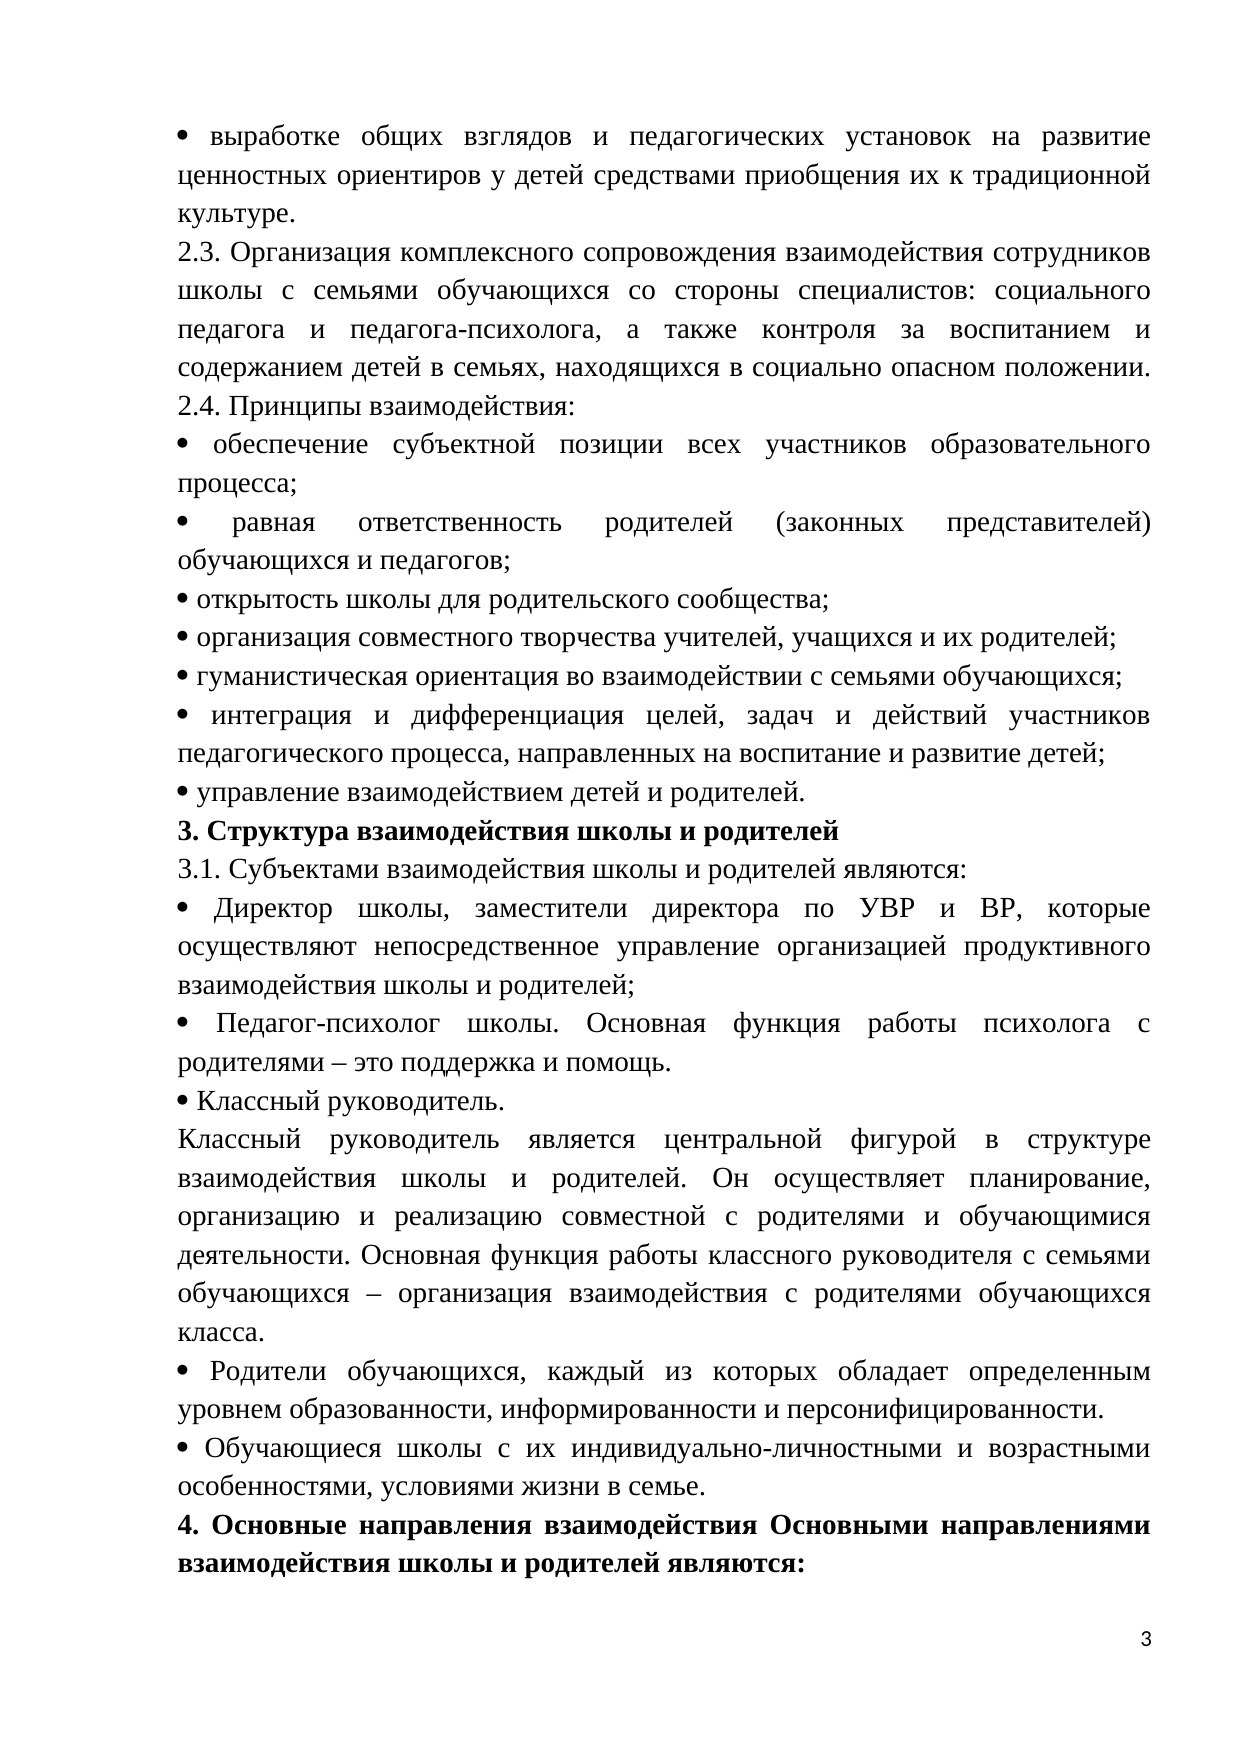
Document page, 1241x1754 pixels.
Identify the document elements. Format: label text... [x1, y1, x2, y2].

text Директор школы, заместители директора по УВР и ВР, которые осуществляют непосредственное управление организацией продуктивного взаимодействия школы и родителей; [177, 890, 1152, 1001]
text выработке общих взглядов и педагогических установок на развитие ценностных ориентиров у детей средствами приобщения их к традиционной культуре. [177, 118, 1152, 229]
text Обучающиеся школы с их индивидуально-личностными и возрастными особенностями, условиями жизни в семье. [177, 1430, 1152, 1502]
text гуманистическая ориентация во взаимодействии с семьями обучающихся; [177, 658, 1152, 692]
text управление взаимодействием детей и родителей. [177, 774, 1152, 808]
text Классный руководитель является центральной фигурой в структуре взаимодействия школы и родителей. Он осуществляет планирование, организацию и реализацию совместной с родителями и обучающимися деятельности. Основная функция работы классного руководителя с семьями обучающихся – организация взаимодействия с родителями обучающихся класса. [177, 1121, 1152, 1348]
text 4. Основные направления взаимодействия Основными направлениями взаимодействия школы и родителей являются: [177, 1507, 1152, 1579]
text Классный руководитель. [177, 1083, 1152, 1116]
text организация совместного творчества учителей, учащихся и их родителей; [177, 619, 1152, 653]
text Педагог-психолог школы. Основная функция работы психолога с родителями – это поддержка и помощь. [177, 1006, 1152, 1078]
text 3.1. Субъектами взаимодействия школы и родителей являются: [177, 851, 1152, 885]
text открытость школы для родительского сообщества; [177, 581, 1152, 614]
text Родители обучающихся, каждый из которых обладает определенным уровнем образованности, информированности и персонифицированности. [177, 1353, 1152, 1425]
text обеспечение субъектной позиции всех участников образовательного процесса; [177, 427, 1152, 499]
text 3. Структура взаимодействия школы и родителей [177, 813, 1152, 846]
text 2.3. Организация комплексного сопровождения взаимодействия сотрудников школы с семьями обучающихся со стороны специалистов: социального педагога и педагога-психолога, а также контроля за воспитанием и содержанием детей в семьях, находящихся в социально опасном положении. 2.4. Принципы взаимодействия: [177, 234, 1152, 422]
text равная ответственность родителей (законных представителей) обучающихся и педагогов; [177, 504, 1152, 576]
text интеграция и дифференциация целей, задач и действий участников педагогического процесса, направленных на воспитание и развитие детей; [177, 697, 1152, 769]
